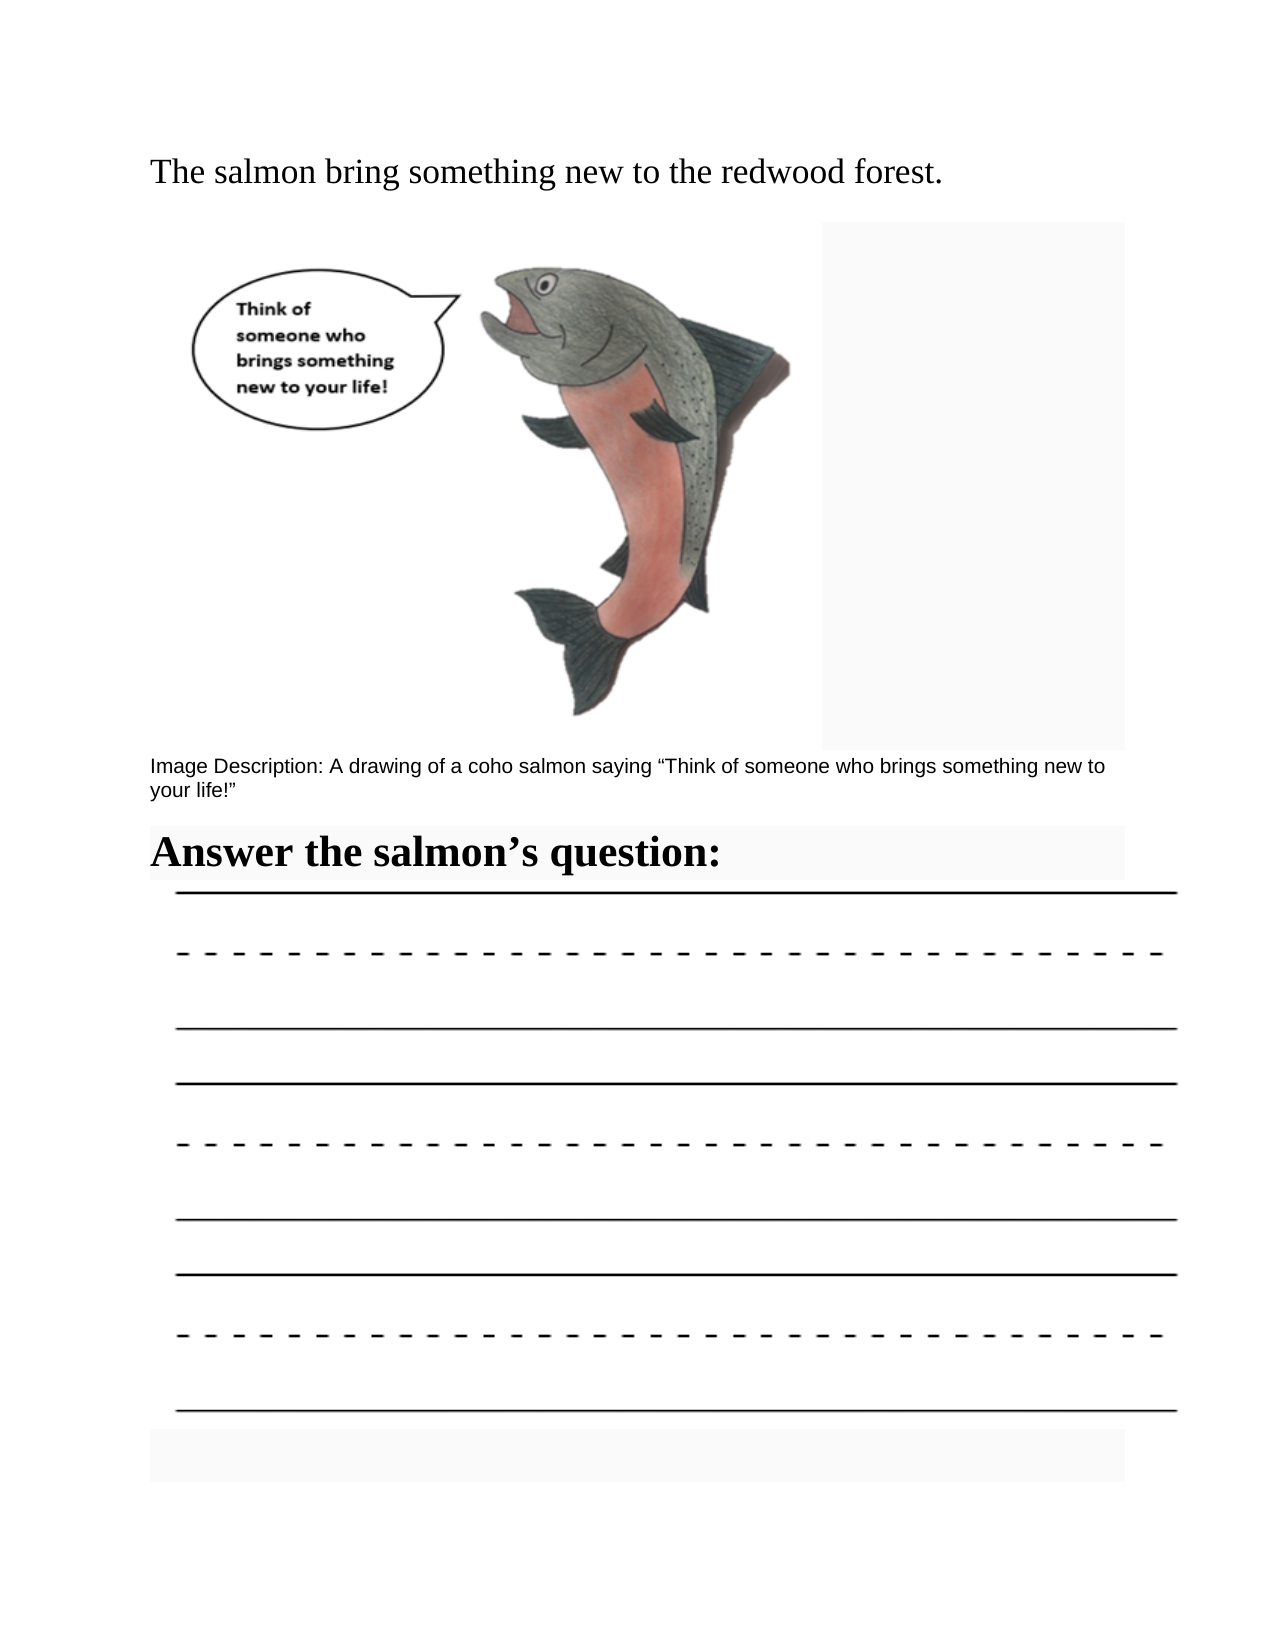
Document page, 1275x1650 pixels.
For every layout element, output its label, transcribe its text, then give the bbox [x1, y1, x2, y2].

picture [150, 221, 823, 750]
text The salmon bring something new to the redwood forest. [150, 150, 1125, 191]
picture [150, 880, 1204, 1429]
text Answer the salmon’s question: [150, 826, 1125, 880]
text Image Description: A drawing of a coho salmon saying “Think of someone who brings something new to your life!” [150, 754, 1125, 802]
